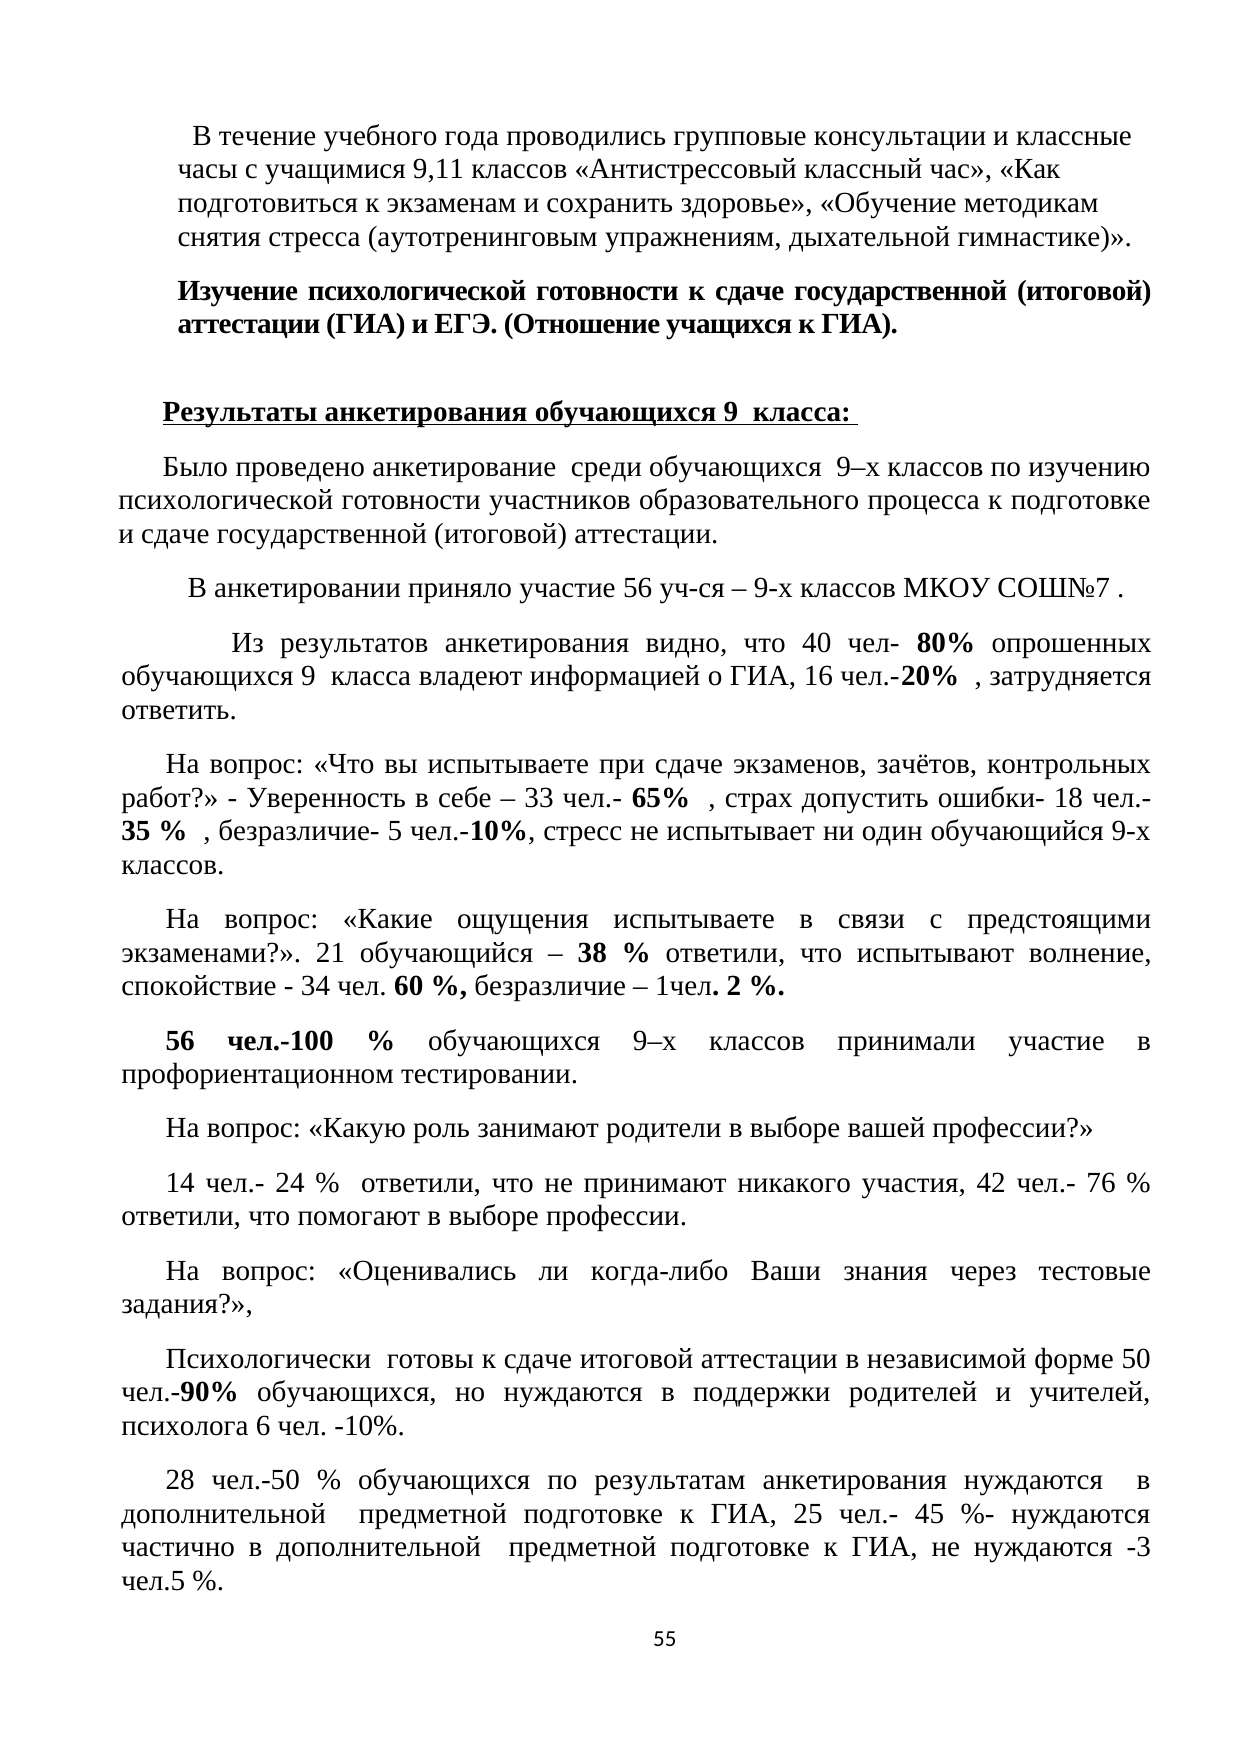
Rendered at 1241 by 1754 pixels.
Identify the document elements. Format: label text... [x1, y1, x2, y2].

text Психологически готовы к сдаче итоговой аттестации в независимой форме 50 чел.-90% обучающихся, но нуждаются в поддержки родителей и учителей, психолога 6 чел. -10%. [121, 1341, 1152, 1441]
text В анкетировании приняло участие 56 уч-ся – 9-х классов МКОУ СОШ№7 . [121, 570, 1152, 604]
text 14 чел.- 24 % ответили, что не принимают никакого участия, 42 чел.- 76 % ответили, что помогают в выборе профессии. [121, 1165, 1152, 1232]
text 28 чел.-50 % обучающихся по результатам анкетирования нуждаются в дополнительной предметной подготовке к ГИА, 25 чел.- 45 %- нуждаются частично в дополнительной предметной подготовке к ГИА, не нуждаются -3 чел.5 %. [121, 1462, 1152, 1596]
text На вопрос: «Оценивались ли когда-либо Ваши знания через тестовые задания?», [121, 1253, 1152, 1320]
text На вопрос: «Какие ощущения испытываете в связи с предстоящими экзаменами?». 21 обучающийся – 38 % ответили, что испытывают волнение, спокойствие - 34 чел. 60 %, безразличие – 1чел. 2 %. [121, 901, 1152, 1002]
text Изучение психологической готовности к сдаче государственной (итоговой) аттестации (ГИА) и ЕГЭ. (Отношение учащихся к ГИА). [177, 273, 1152, 340]
text 56 чел.-100 % обучающихся 9–х классов принимали участие в профориентационном тестировании. [121, 1023, 1152, 1090]
text Из результатов анкетирования видно, что 40 чел- 80% опрошенных обучающихся 9 класса владеют информацией о ГИА, 16 чел.-20% , затрудняется ответить. [121, 625, 1152, 725]
text В течение учебного года проводились групповые консультации и классные часы с учащимися 9,11 классов «Антистрессовый классный час», «Как подготовиться к экзаменам и сохранить здоровье», «Обучение методикам снятия стресса (аутотренинговым упражнениям, дыхательной гимнастике)». [177, 118, 1152, 252]
text На вопрос: «Что вы испытываете при сдаче экзаменов, зачётов, контрольных работ?» - Уверенность в себе – 33 чел.- 65% , страх допустить ошибки- 18 чел.-35 % , безразличие- 5 чел.-10%, стресс не испытывает ни один обучающийся 9-х классов. [121, 746, 1152, 880]
text Было проведено анкетирование среди обучающихся 9–х классов по изучению психологической готовности участников образовательного процесса к подготовке и сдаче государственной (итоговой) аттестации. [118, 449, 1152, 549]
text Результаты анкетирования обучающихся 9 класса: [118, 394, 1152, 428]
text На вопрос: «Какую роль занимают родители в выборе вашей профессии?» [121, 1111, 1152, 1144]
